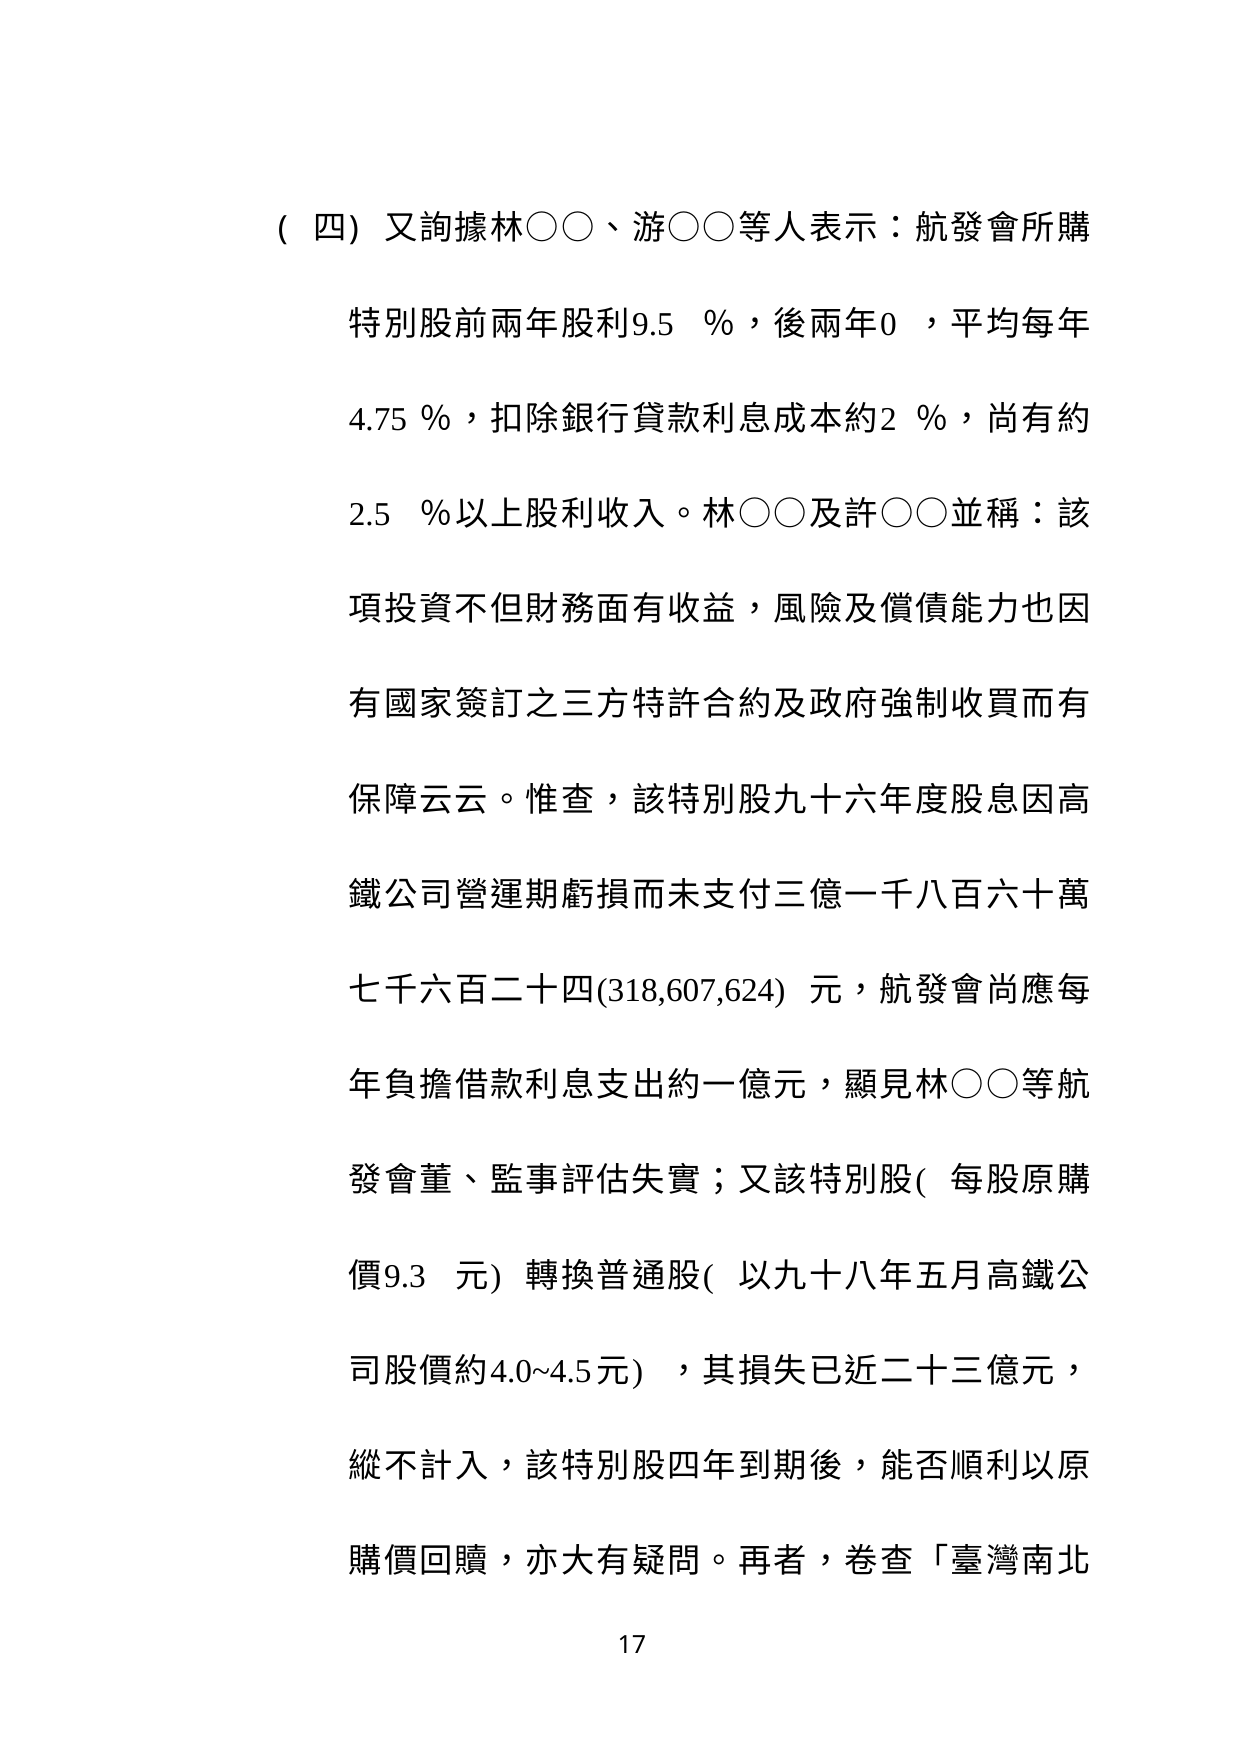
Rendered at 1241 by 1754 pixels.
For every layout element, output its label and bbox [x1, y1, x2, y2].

subtitle [244, 178, 1092, 1606]
